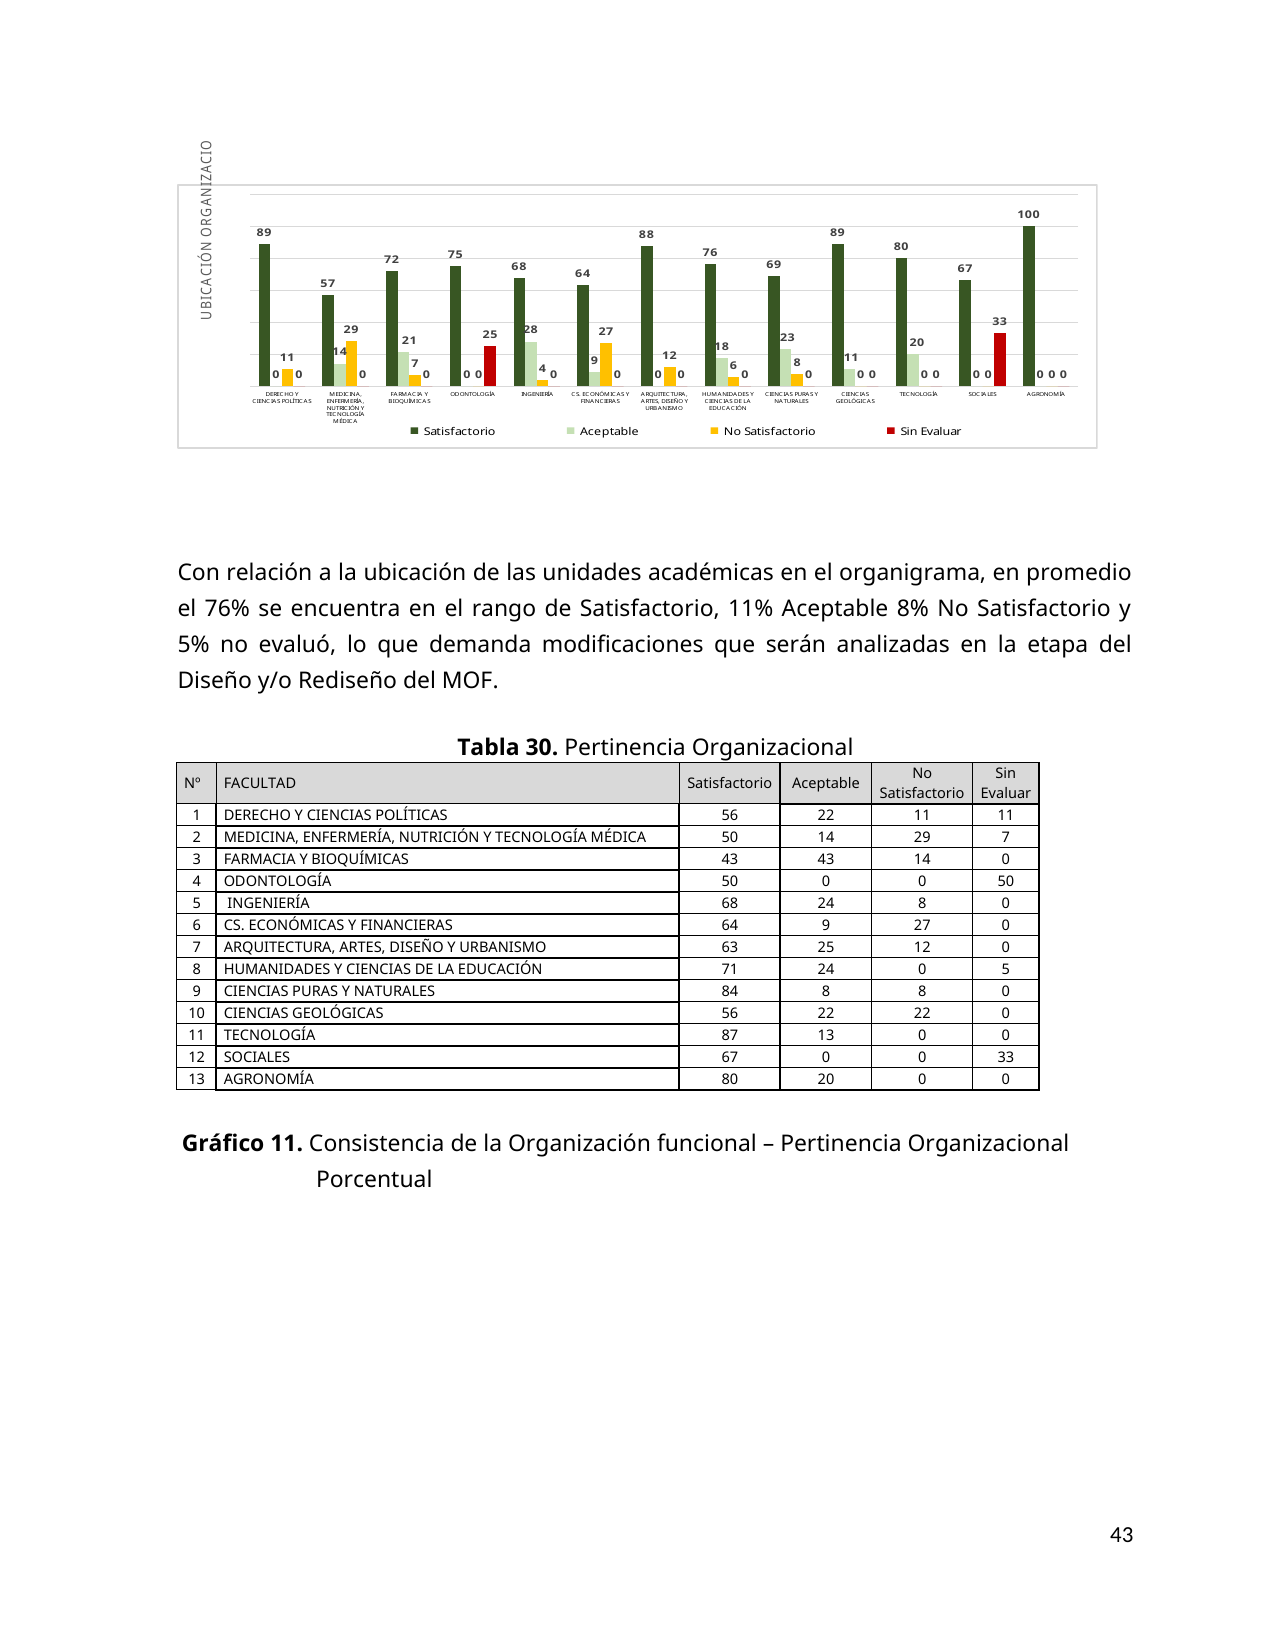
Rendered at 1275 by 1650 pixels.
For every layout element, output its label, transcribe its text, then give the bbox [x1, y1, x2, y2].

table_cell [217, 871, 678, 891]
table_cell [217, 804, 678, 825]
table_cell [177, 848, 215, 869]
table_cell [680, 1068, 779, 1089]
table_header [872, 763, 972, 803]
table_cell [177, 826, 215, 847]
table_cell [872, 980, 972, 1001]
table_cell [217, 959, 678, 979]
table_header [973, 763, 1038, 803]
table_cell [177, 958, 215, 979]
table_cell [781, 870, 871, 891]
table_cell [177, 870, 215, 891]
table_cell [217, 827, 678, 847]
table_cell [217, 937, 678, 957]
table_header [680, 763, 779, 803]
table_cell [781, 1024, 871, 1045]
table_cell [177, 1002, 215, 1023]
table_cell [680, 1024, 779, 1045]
text Tabla 30. Pertinencia Organizacional [177, 731, 1133, 762]
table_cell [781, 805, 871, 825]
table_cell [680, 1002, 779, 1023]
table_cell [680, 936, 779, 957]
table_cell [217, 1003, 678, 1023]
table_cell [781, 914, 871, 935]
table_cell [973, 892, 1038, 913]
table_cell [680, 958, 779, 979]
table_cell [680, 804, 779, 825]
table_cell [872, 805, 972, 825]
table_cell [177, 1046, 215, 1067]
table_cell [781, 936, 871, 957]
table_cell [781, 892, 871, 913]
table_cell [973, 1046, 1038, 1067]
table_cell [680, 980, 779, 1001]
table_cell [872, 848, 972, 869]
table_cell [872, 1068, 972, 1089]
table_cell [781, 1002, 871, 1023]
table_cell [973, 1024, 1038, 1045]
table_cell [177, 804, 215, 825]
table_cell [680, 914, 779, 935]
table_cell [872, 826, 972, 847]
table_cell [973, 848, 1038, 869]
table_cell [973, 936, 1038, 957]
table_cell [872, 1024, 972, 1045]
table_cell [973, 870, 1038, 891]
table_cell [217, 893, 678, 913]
text Gráfico 11. Consistencia de la Organización funcional – Pertinencia Organizacional Porcentual [182, 1127, 1121, 1194]
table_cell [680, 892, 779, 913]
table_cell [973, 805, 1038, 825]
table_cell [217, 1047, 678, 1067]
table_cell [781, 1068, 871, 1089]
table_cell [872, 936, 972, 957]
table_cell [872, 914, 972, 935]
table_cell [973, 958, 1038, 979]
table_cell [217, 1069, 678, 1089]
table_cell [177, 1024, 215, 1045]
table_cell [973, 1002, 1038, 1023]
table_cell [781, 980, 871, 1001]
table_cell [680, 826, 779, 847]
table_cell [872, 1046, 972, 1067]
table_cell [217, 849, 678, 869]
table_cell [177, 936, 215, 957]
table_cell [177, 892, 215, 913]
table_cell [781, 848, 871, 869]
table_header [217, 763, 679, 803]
text Con relación a la ubicación de las unidades académicas en el organigrama, en promedio el 76% se encuentra en el rango de Satisfactorio, 11% Aceptable 8% No Satisfactorio y 5% no evaluó, lo que demanda modificaciones que serán analizadas en la etapa del Diseño y/o Rediseño del MOF. [177, 556, 1133, 695]
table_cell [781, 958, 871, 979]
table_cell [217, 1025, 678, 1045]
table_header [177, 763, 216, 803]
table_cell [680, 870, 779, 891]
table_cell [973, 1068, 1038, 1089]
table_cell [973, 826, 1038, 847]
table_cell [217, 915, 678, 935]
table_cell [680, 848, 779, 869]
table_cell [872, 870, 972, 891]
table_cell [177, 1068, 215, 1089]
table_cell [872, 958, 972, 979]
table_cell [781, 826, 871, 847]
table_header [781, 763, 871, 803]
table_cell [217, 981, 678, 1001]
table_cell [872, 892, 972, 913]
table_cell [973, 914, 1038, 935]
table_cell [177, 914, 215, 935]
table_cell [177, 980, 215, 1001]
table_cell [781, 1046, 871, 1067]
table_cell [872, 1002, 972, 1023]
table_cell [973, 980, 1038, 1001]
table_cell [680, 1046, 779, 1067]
